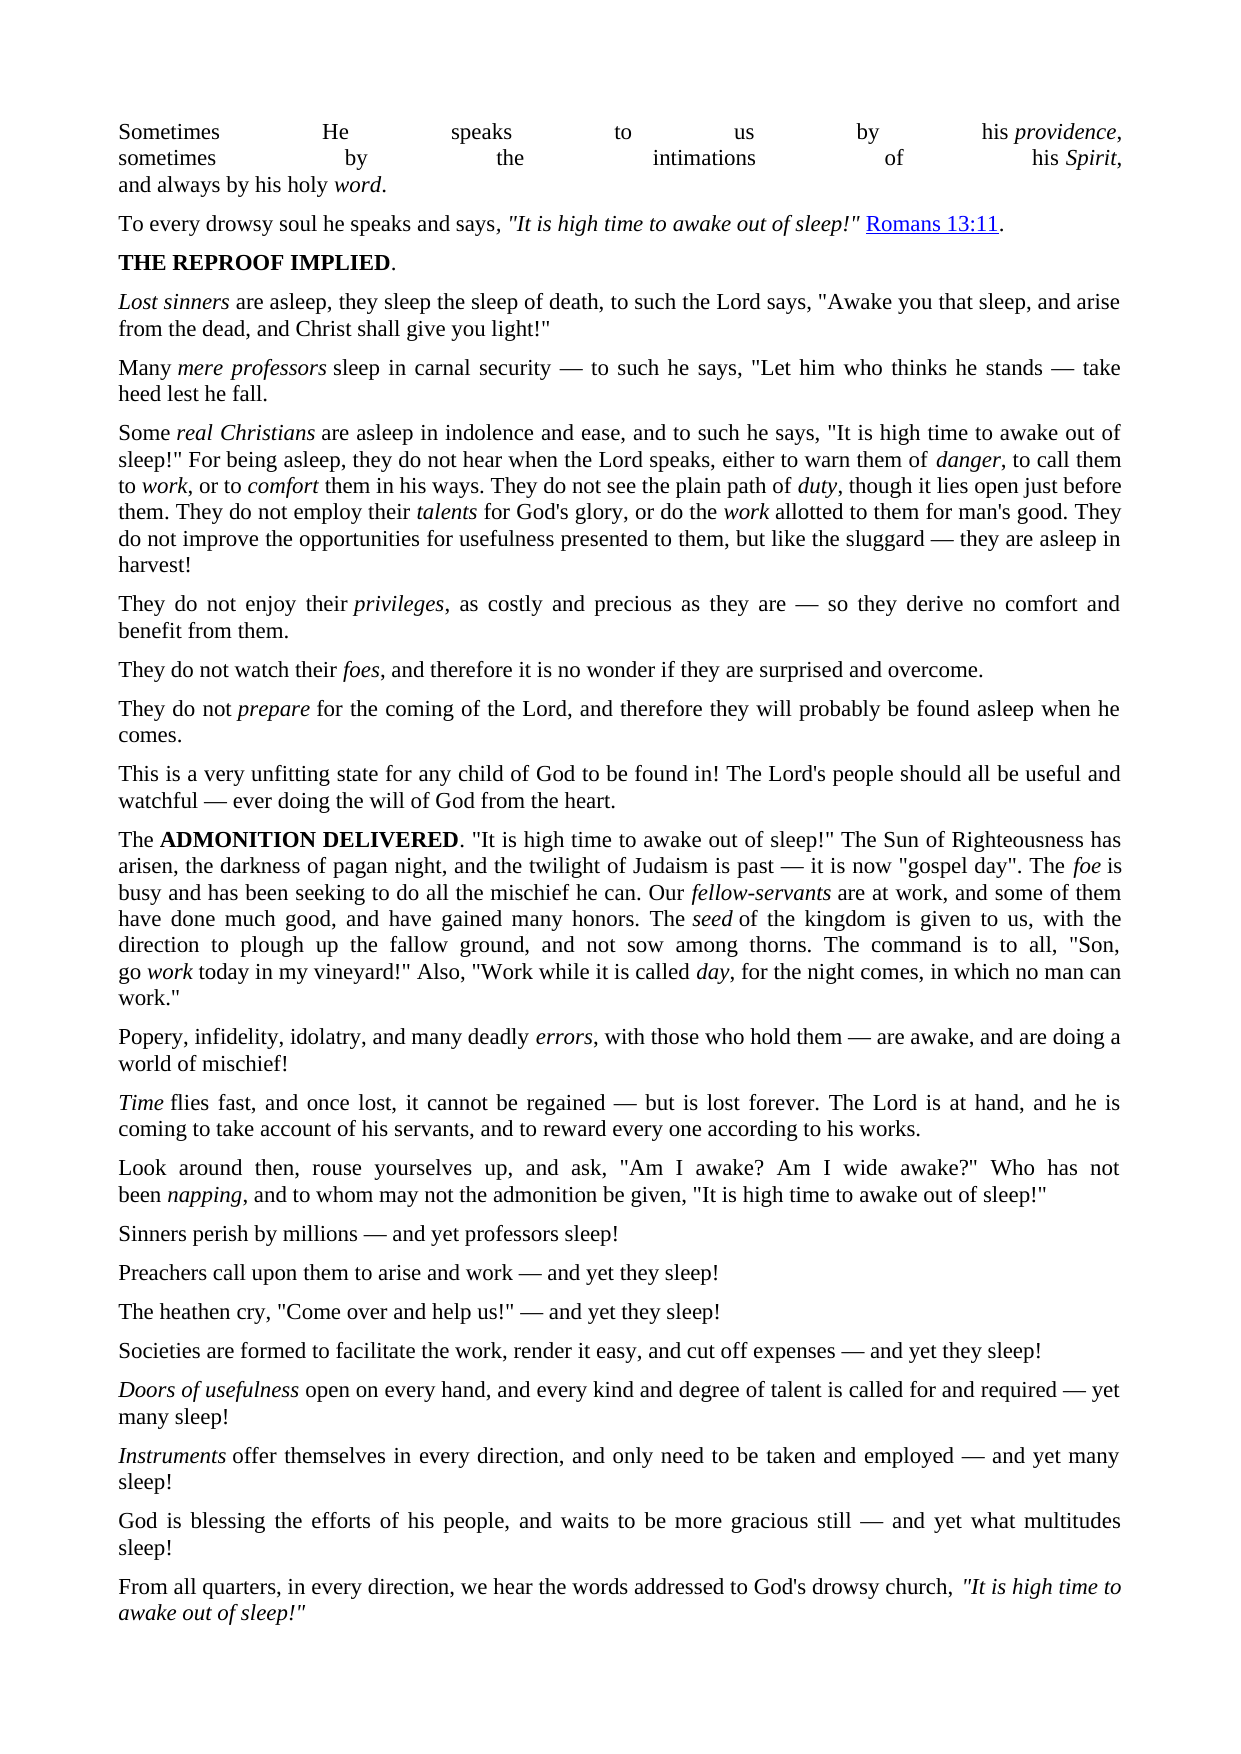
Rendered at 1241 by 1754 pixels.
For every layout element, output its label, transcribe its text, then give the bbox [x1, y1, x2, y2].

text Look around then, rouse yourselves up, and ask, "Am I awake? Am I wide awake?" Who has not been napping, and to whom may not the admonition be given, "It is high time to awake out of sleep!" [118, 1154, 1122, 1207]
text From all quarters, in every direction, we hear the words addressed to God's drowsy church, "It is high time to awake out of sleep!" [118, 1573, 1122, 1626]
text Some real Christians are asleep in indolence and ease, and to such he says, "It is high time to awake out of sleep!" For being asleep, they do not hear when the Lord speaks, either to warn them of danger, to call them to work, or to comfort them in his ways. They do not see the plain path of duty, though it lies open just before them. They do not employ their talents for God's glory, or do the work allotted to them for man's good. They do not improve the opportunities for usefulness presented to them, but like the sluggard — they are asleep in harvest! [118, 419, 1122, 577]
text This is a very unfitting state for any child of God to be found in! The Lord's people should all be useful and watchful — ever doing the will of God from the heart. [118, 761, 1122, 813]
text Doors of usefulness open on every hand, and every kind and degree of talent is called for and required — yet many sleep! [118, 1377, 1122, 1429]
text To every drowsy soul he speaks and says, "It is high time to awake out of sleep!" Romans 13:11. [118, 210, 1122, 236]
text Societies are formed to facilitate the work, render it easy, and cut off expenses — and yet they sleep! [118, 1337, 1122, 1364]
text Time flies fast, and once lost, it cannot be regained — but is lost forever. The Lord is at hand, and he is coming to take account of his servants, and to reward every one according to his works. [118, 1089, 1122, 1142]
text Popery, infidelity, idolatry, and many deadly errors, with those who hold them — are awake, and are doing a world of mischief! [118, 1023, 1122, 1076]
text The ADMONITION DELIVERED. "It is high time to awake out of sleep!" The Sun of Righteousness has arisen, the darkness of pagan night, and the twilight of Judaism is past — it is now "gospel day". The foe is busy and has been seeking to do all the mischief he can. Our fellow-servants are at work, and some of them have done much good, and have gained many honors. The seed of the kingdom is given to us, with the direction to plough up the fallow ground, and not sow among thorns. The command is to all, "Son, go work today in my vineyard!" Also, "Work while it is called day, for the night comes, in which no man can work." [118, 826, 1122, 1011]
text Sinners perish by millions — and yet professors sleep! [118, 1220, 1122, 1246]
text THE REPROOF IMPLIED. [118, 249, 1122, 276]
text They do not enjoy their privileges, as costly and precious as they are — so they derive no comfort and benefit from them. [118, 590, 1122, 643]
text God is blessing the efforts of his people, and waits to be more gracious still — and yet what multitudes sleep! [118, 1508, 1122, 1560]
text Lost sinners are asleep, they sleep the sleep of death, to such the Lord says, "Awake you that sleep, and arise from the dead, and Christ shall give you light!" [118, 288, 1122, 341]
text They do not prepare for the coming of the Lord, and therefore they will probably be found asleep when he comes. [118, 695, 1122, 748]
text Preachers call upon them to arise and work — and yet they sleep! [118, 1259, 1122, 1285]
text The heathen cry, "Come over and help us!" — and yet they sleep! [118, 1298, 1122, 1324]
text Many mere professors sleep in carnal security — to such he says, "Let him who thinks he stands — take heed lest he fall. [118, 354, 1122, 407]
text Instruments offer themselves in every direction, and only need to be taken and employed — and yet many sleep! [118, 1442, 1122, 1495]
text They do not watch their foes, and therefore it is no wonder if they are surprised and overcome. [118, 656, 1122, 682]
text Sometimes He speaks to us by his providence, sometimes by the intimations of his Spirit, and always by his holy word. [118, 118, 1122, 197]
